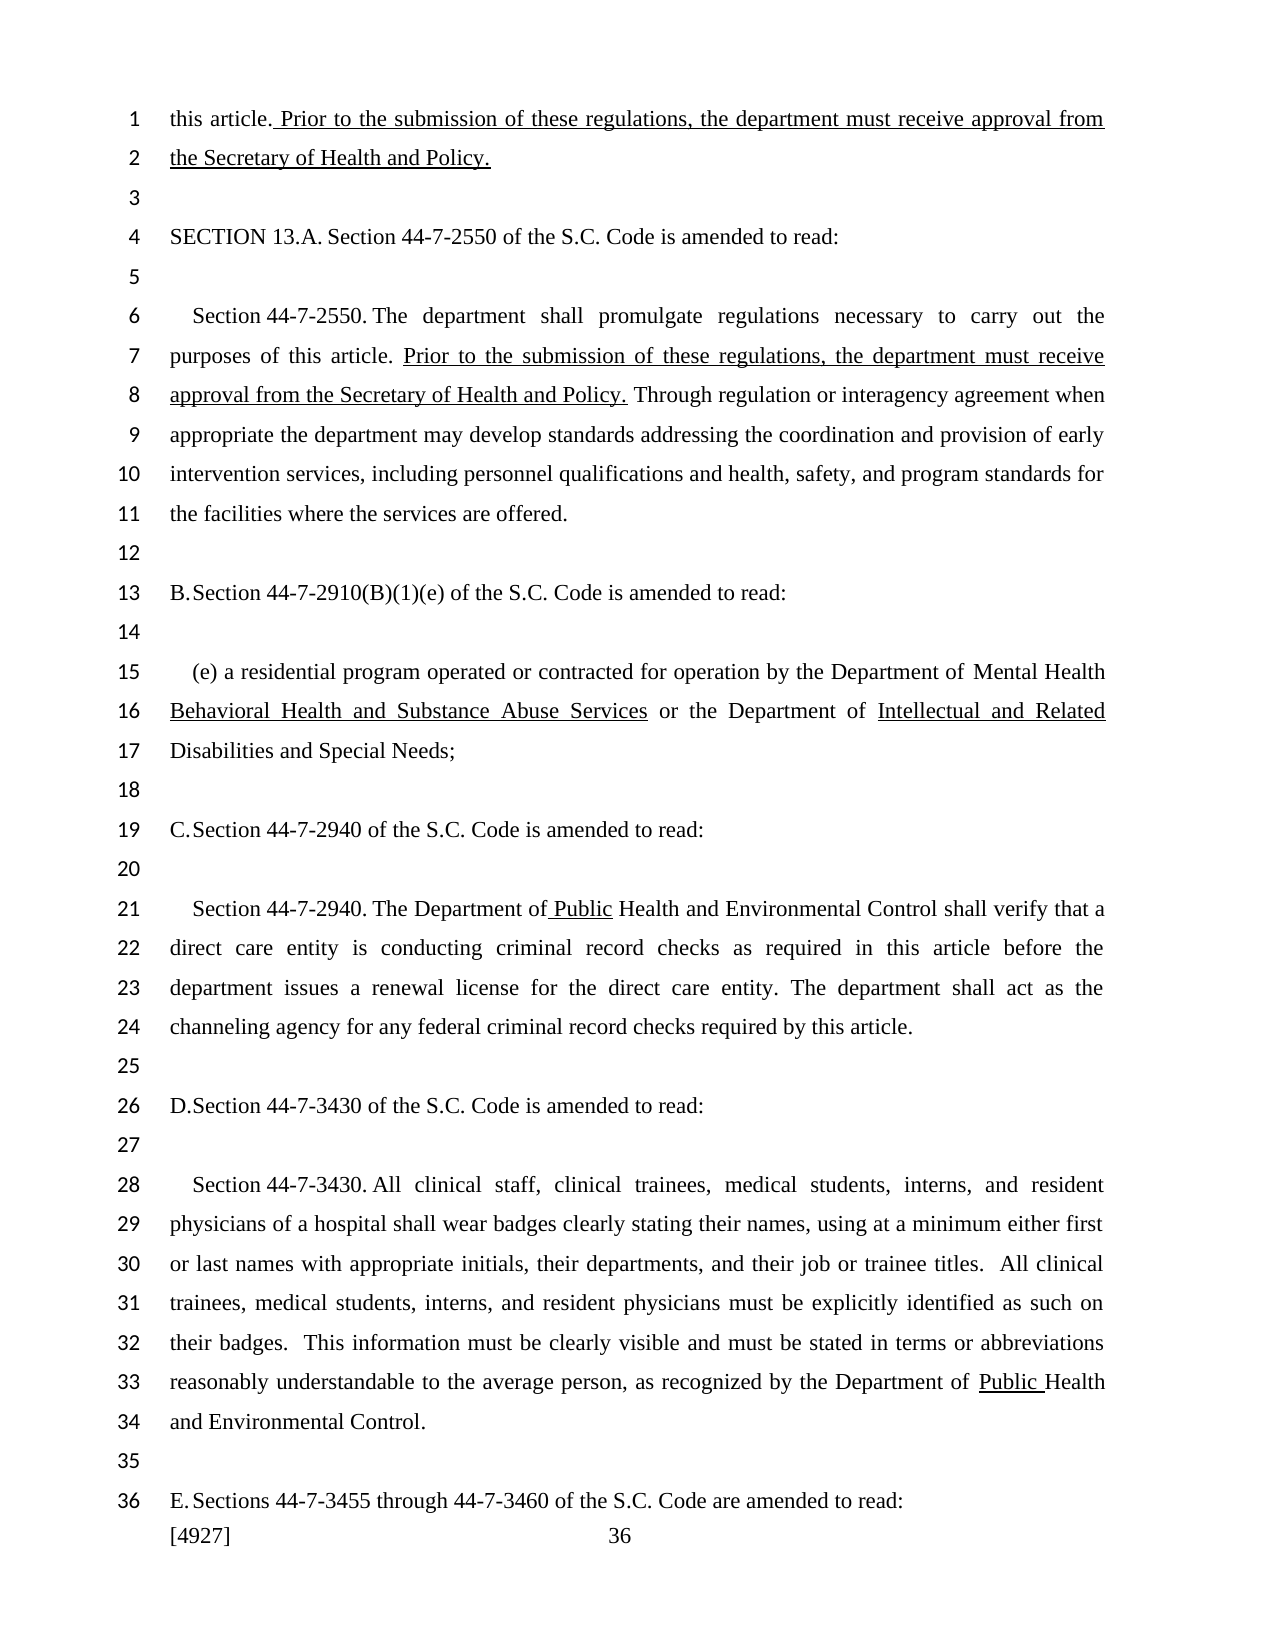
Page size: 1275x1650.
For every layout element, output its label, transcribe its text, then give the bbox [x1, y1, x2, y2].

text E. Sections 44-7-3455 through 44-7-3460 of the S.C. Code are amended to read: [169, 1487, 1106, 1513]
text B. Section 44-7-2910(B)(1)(e) of the S.C. Code is amended to read: [169, 579, 1106, 605]
text D. Section 44-7-3430 of the S.C. Code is amended to read: [169, 1092, 1106, 1118]
text Section 44-7-3430. All clinical staff, clinical trainees, medical students, interns, and resident physicians of a hospital shall wear badges clearly stating their names, using at a minimum either first or last names with appropriate initials, their departments, and their job or trainee titles. All clinical trainees, medical students, interns, and resident physicians must be explicitly identified as such on their badges. This information must be clearly visible and must be stated in terms or abbreviations reasonably understandable to the average person, as recognized by the Department of Public Health and Environmental Control. [169, 1171, 1106, 1434]
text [169, 105, 1106, 171]
text Section 44-7-2550. The department shall promulgate regulations necessary to carry out the purposes of this article. Prior to the submission of these regulations, the department must receive approval from the Secretary of Health and Policy. Through regulation or interagency agreement when appropriate the department may develop standards addressing the coordination and provision of early intervention services, including personnel qualifications and health, safety, and program standards for the facilities where the services are offered. [169, 302, 1106, 526]
text Section 44-7-2940. The Department of Public Health and Environmental Control shall verify that a direct care entity is conducting criminal record checks as required in this article before the department issues a renewal license for the direct care entity. The department shall act as the channeling agency for any federal criminal record checks required by this article. [169, 894, 1106, 1039]
text (e) a residential program operated or contracted for operation by the Department of Mental Health Behavioral Health and Substance Abuse Services or the Department of Intellectual and Related Disabilities and Special Needs; [169, 658, 1106, 763]
text C. Section 44-7-2940 of the S.C. Code is amended to read: [169, 816, 1106, 842]
text SECTION 13.A. Section 44-7-2550 of the S.C. Code is amended to read: [169, 223, 1106, 250]
